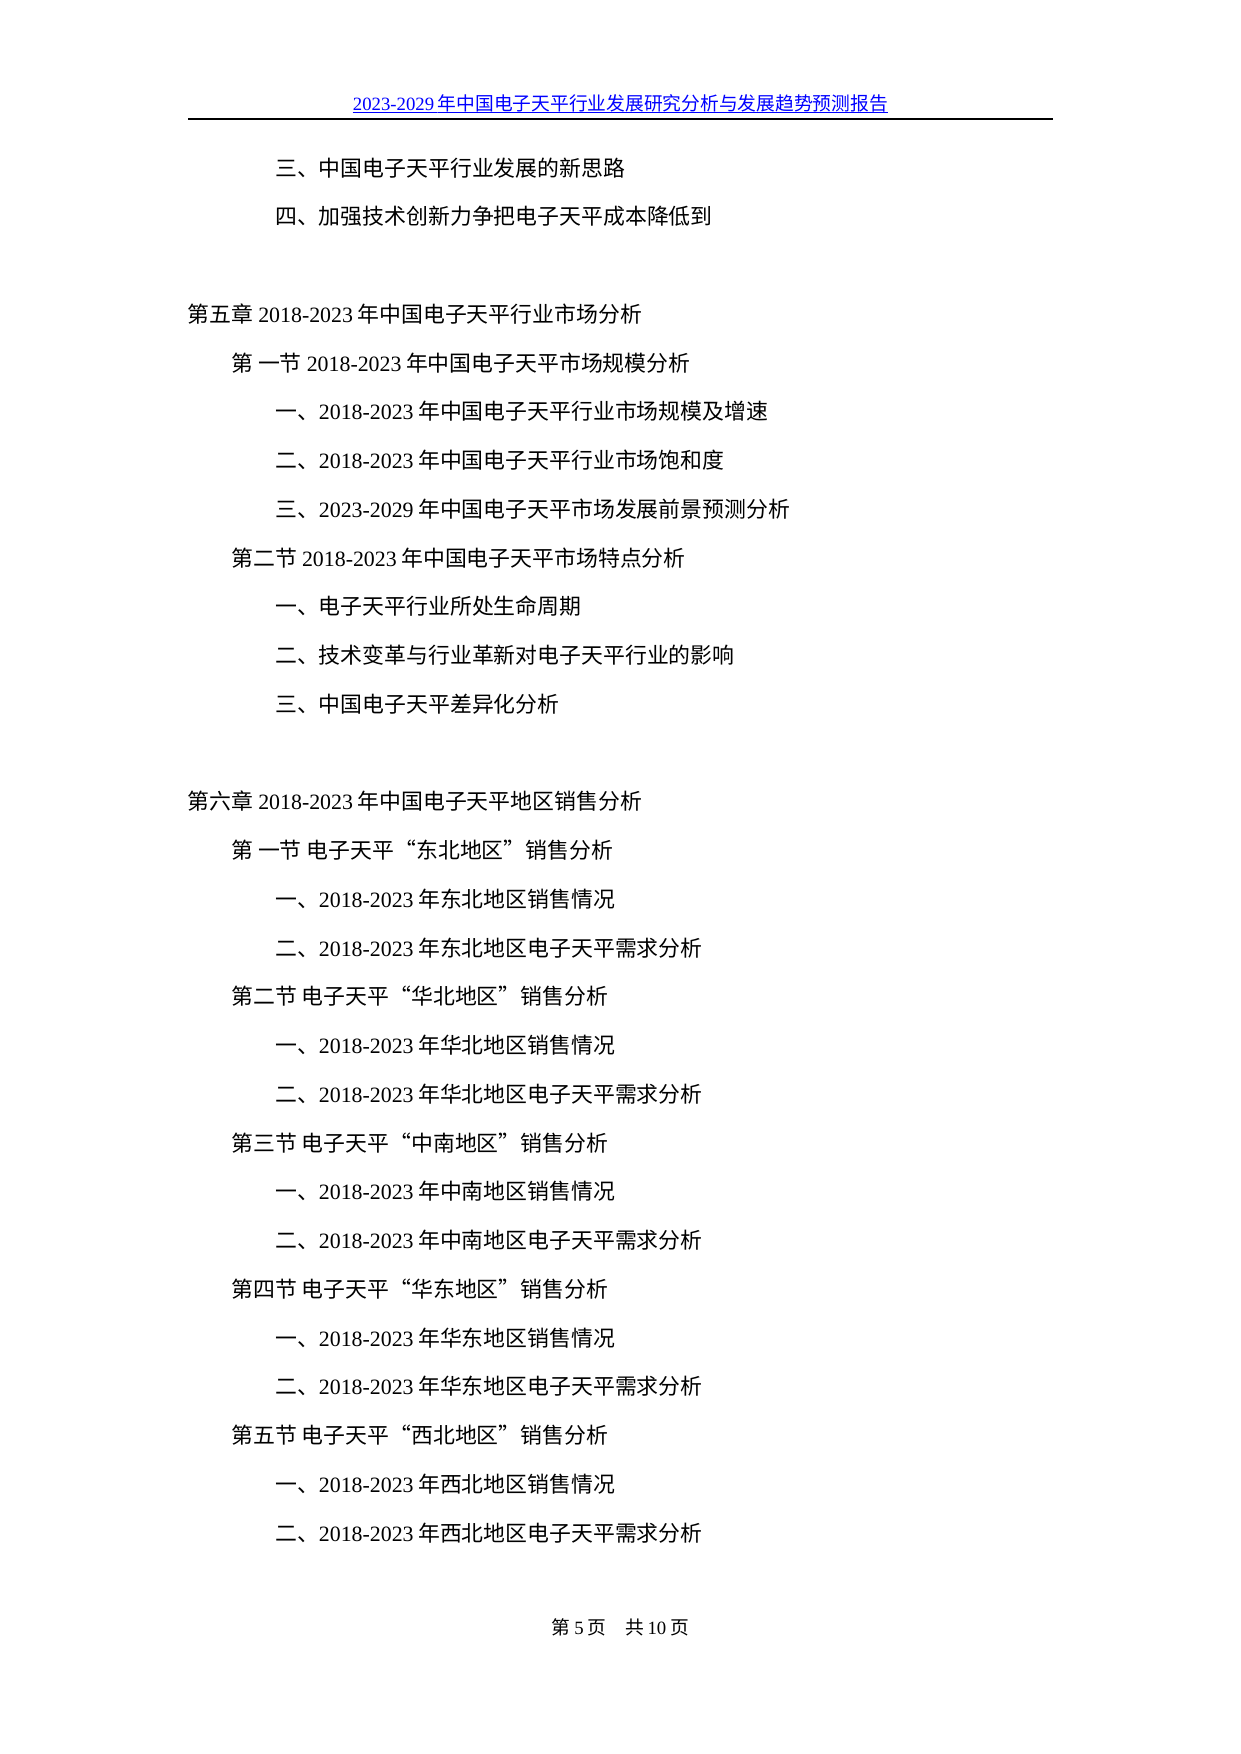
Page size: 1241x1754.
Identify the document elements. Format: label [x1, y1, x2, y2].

text [187, 150, 1053, 1548]
